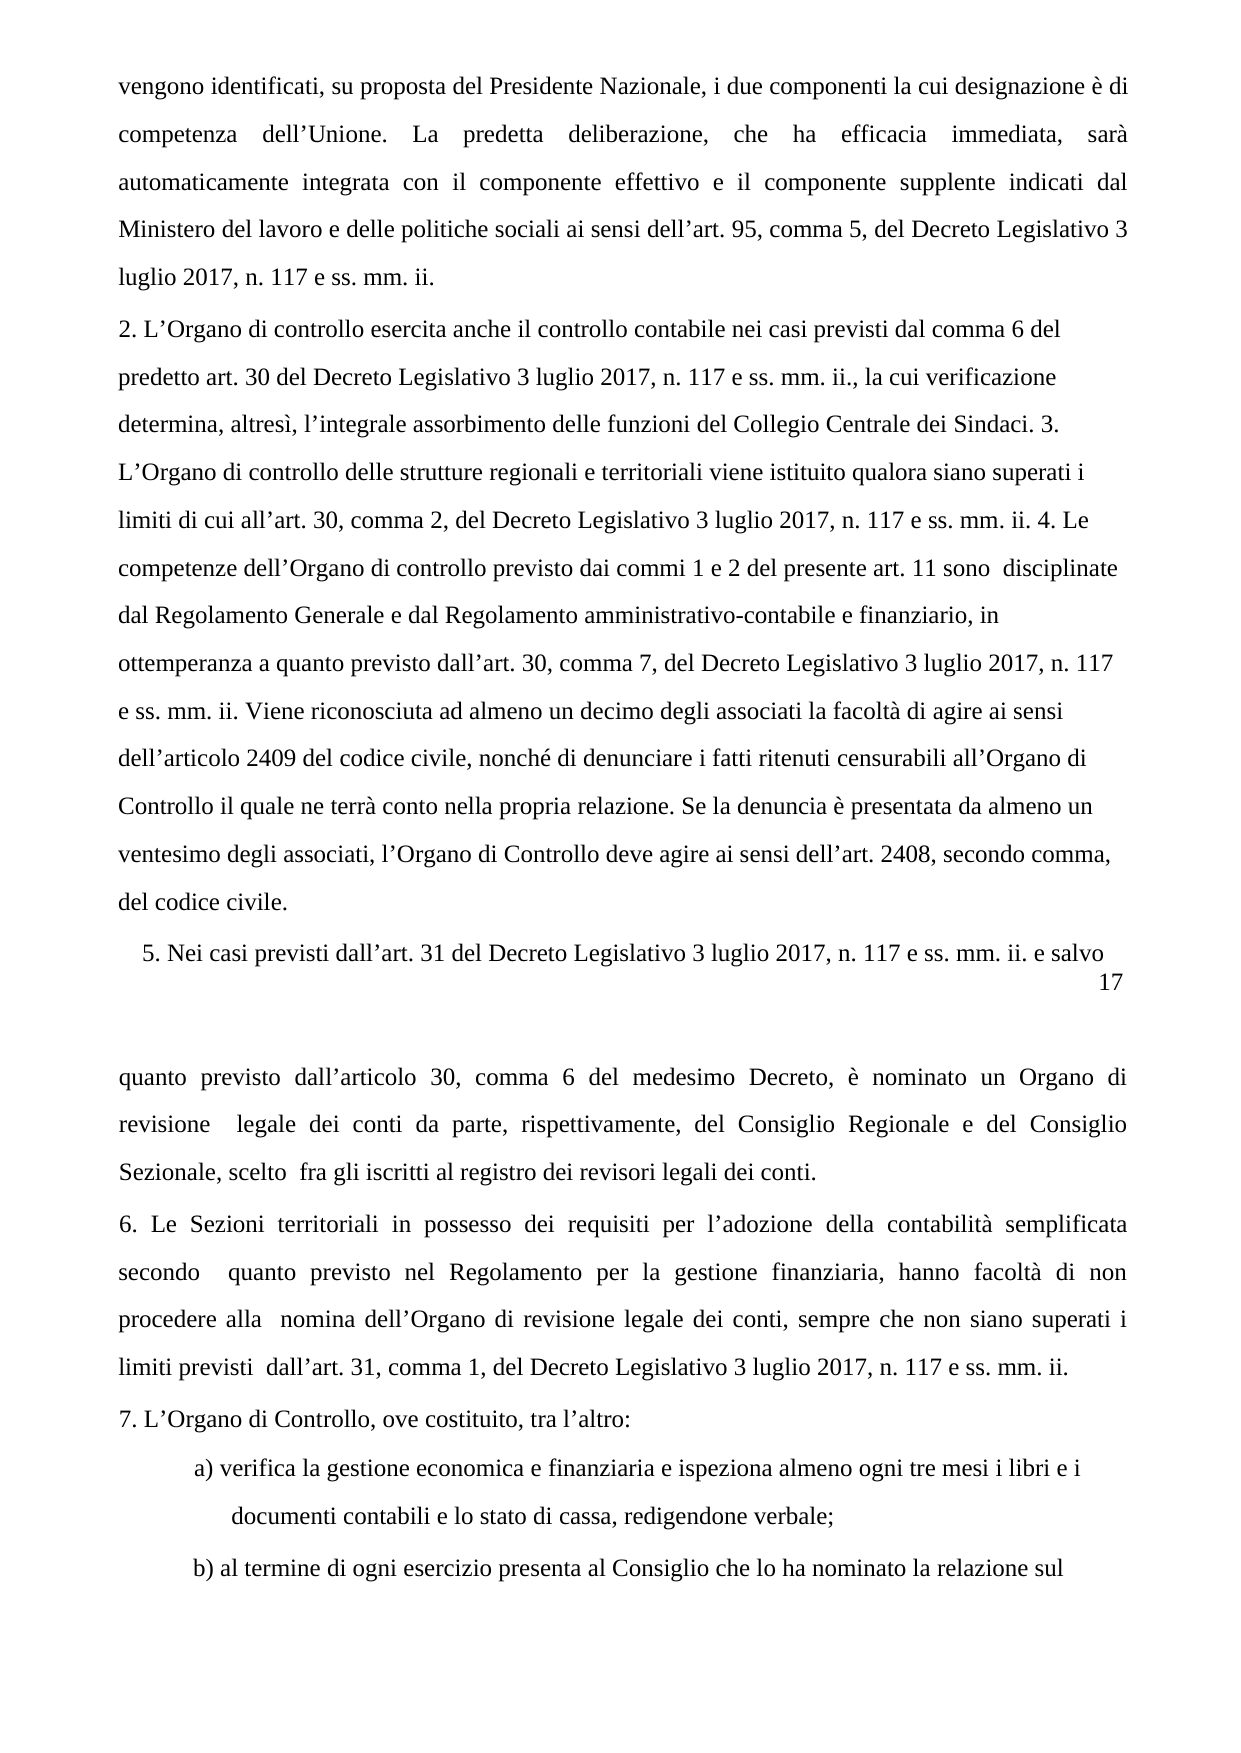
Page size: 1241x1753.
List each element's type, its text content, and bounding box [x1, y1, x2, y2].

text 6. Le Sezioni territoriali in possesso dei requisiti per l’adozione della contabilità semplificata secondo quanto previsto nel Regolamento per la gestione finanziaria, hanno facoltà di non procedere alla nomina dell’Organo di revisione legale dei conti, sempre che non siano superati i limiti previsti dall’art. 31, comma 1, del Decreto Legislativo 3 luglio 2017, n. 117 e ss. mm. ii. [118, 1209, 1128, 1381]
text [118, 71, 1128, 291]
text 17 [118, 967, 1123, 996]
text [193, 1553, 1129, 1582]
text 2. L’Organo di controllo esercita anche il controllo contabile nei casi previsti dal comma 6 del predetto art. 30 del Decreto Legislativo 3 luglio 2017, n. 117 e ss. mm. ii., la cui verificazione determina, altresì, l’integrale assorbimento delle funzioni del Collegio Centrale dei Sindaci. 3. L’Organo di controllo delle strutture regionali e territoriali viene istituito qualora siano superati i limiti di cui all’art. 30, comma 2, del Decreto Legislativo 3 luglio 2017, n. 117 e ss. mm. ii. 4. Le competenze dell’Organo di controllo previsto dai commi 1 e 2 del presente art. 11 sono disciplinate dal Regolamento Generale e dal Regolamento amministrativo-contabile e finanziario, in ottemperanza a quanto previsto dall’art. 30, comma 7, del Decreto Legislativo 3 luglio 2017, n. 117 e ss. mm. ii. Viene riconosciuta ad almeno un decimo degli associati la facoltà di agire ai sensi dell’articolo 2409 del codice civile, nonché di denunciare i fatti ritenuti censurabili all’Organo di Controllo il quale ne terrà conto nella propria relazione. Se la denuncia è presentata da almeno un ventesimo degli associati, l’Organo di Controllo deve agire ai sensi dell’art. 2408, secondo comma, del codice civile. [118, 314, 1129, 915]
text a) verifica la gestione economica e finanziaria e ispeziona almeno ogni tre mesi i libri e i documenti contabili e lo stato di cassa, redigendone verbale; [194, 1453, 1128, 1530]
text quanto previsto dall’articolo 30, comma 6 del medesimo Decreto, è nominato un Organo di revisione legale dei conti da parte, rispettivamente, del Consiglio Regionale e del Consiglio Sezionale, scelto fra gli iscritti al registro dei revisori legali dei conti. [119, 1062, 1128, 1186]
text 5. Nei casi previsti dall’art. 31 del Decreto Legislativo 3 luglio 2017, n. 117 e ss. mm. ii. e salvo [118, 938, 1128, 967]
text 7. L’Organo di Controllo, ove costituito, tra l’altro: [119, 1404, 1128, 1433]
